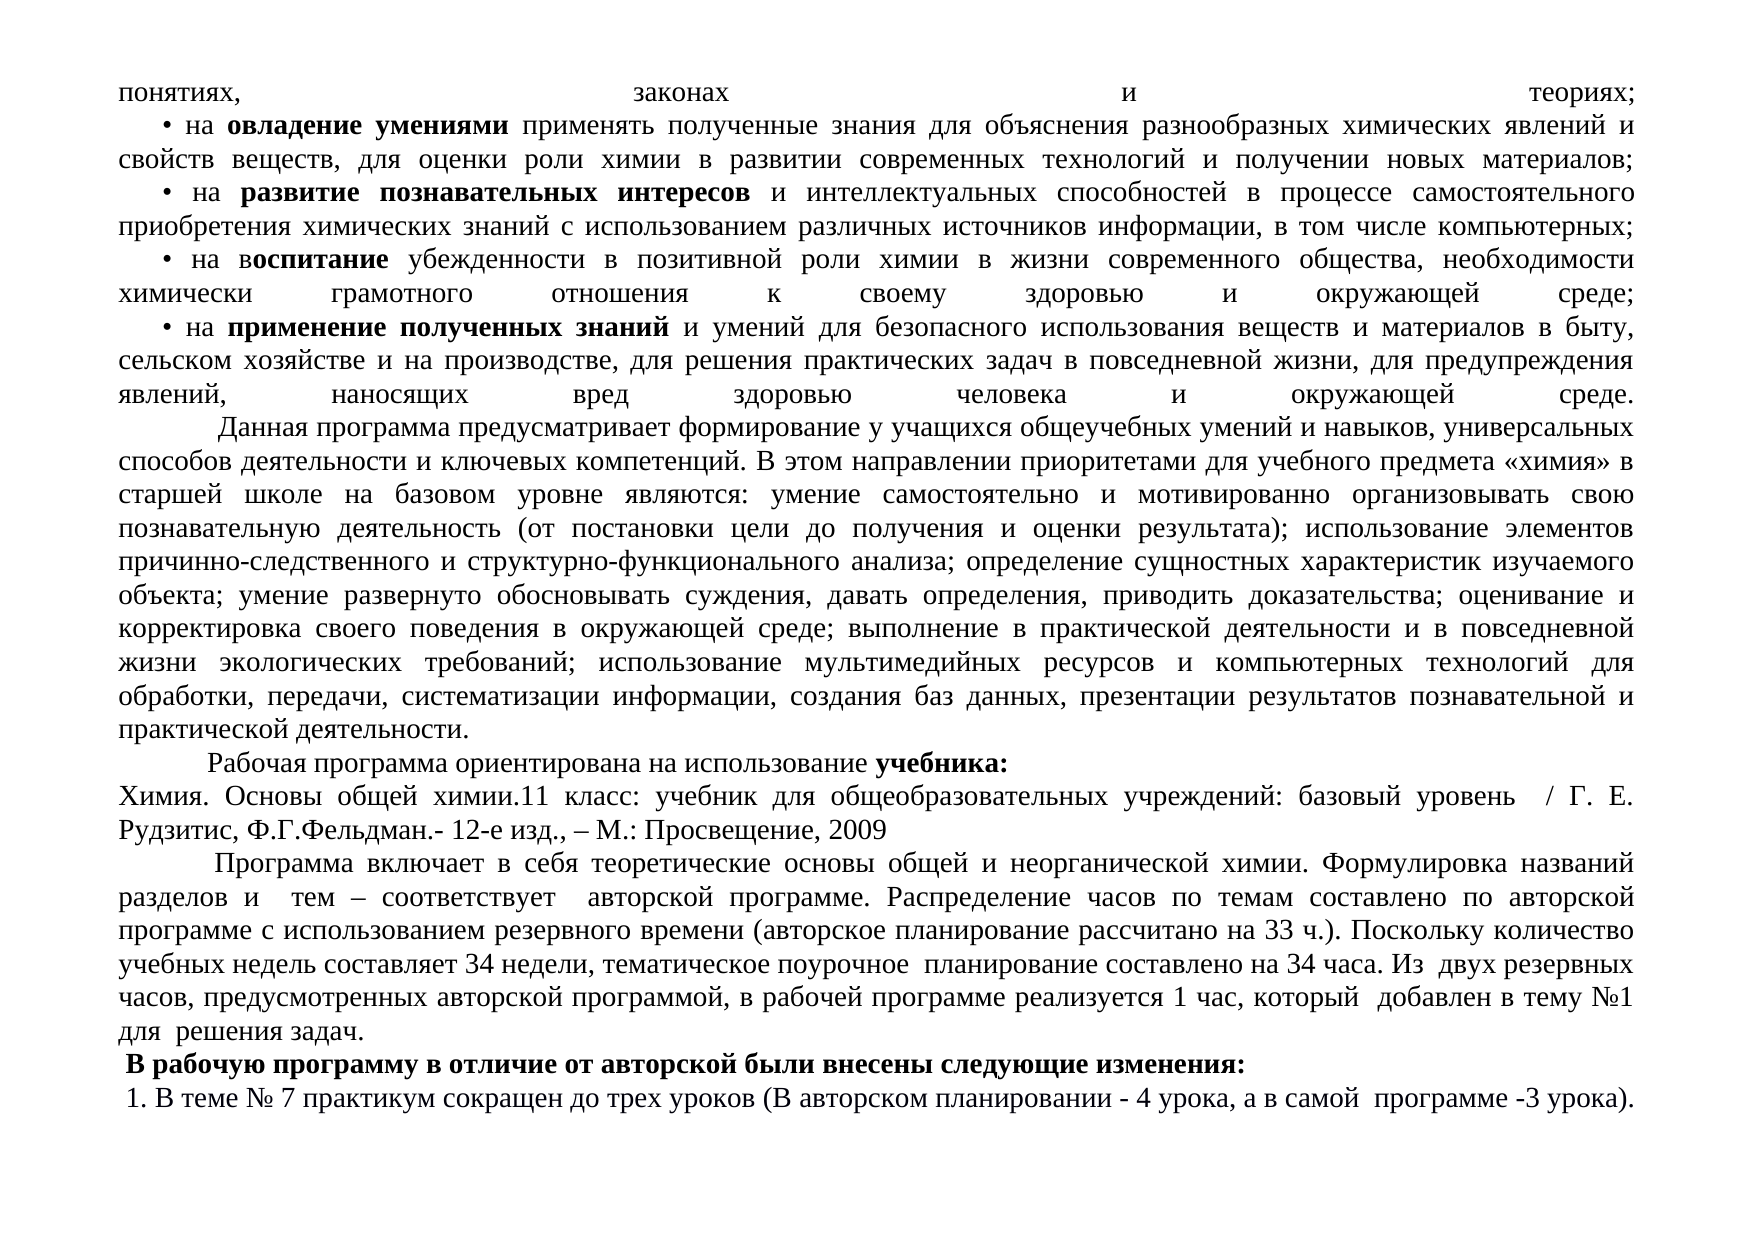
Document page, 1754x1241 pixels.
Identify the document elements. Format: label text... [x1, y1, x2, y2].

text 1. В теме № 7 практикум сокращен до трех уроков (В авторском планировании - 4 урока, а в самой программе -3 урока). [118, 1080, 1636, 1114]
text Рабочая программа ориентирована на использование учебника: [118, 745, 1636, 778]
list В рабочую программу в отличие от авторской были внесены следующие изменения: [118, 1047, 1636, 1080]
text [118, 74, 1636, 745]
text Программа включает в себя теоретические основы общей и неорганической химии. Формулировка названий разделов и тем – соответствует авторской программе. Распределение часов по темам составлено по авторской программе с использованием резервного времени (авторское планирование рассчитано на 33 ч.). Поскольку количество учебных недель составляет 34 недели, тематическое поурочное планирование составлено на 34 часа. Из двух резервных часов, предусмотренных авторской программой, в рабочей программе реализуется 1 час, который добавлен в тему №1 для решения задач. [118, 845, 1636, 1047]
text Химия. Основы общей химии.11 класс: учебник для общеобразовательных учреждений: базовый уровень / Г. Е. Рудзитис, Ф.Г.Фельдман.- 12-е изд., – М.: Просвещение, 2009 [118, 778, 1636, 845]
